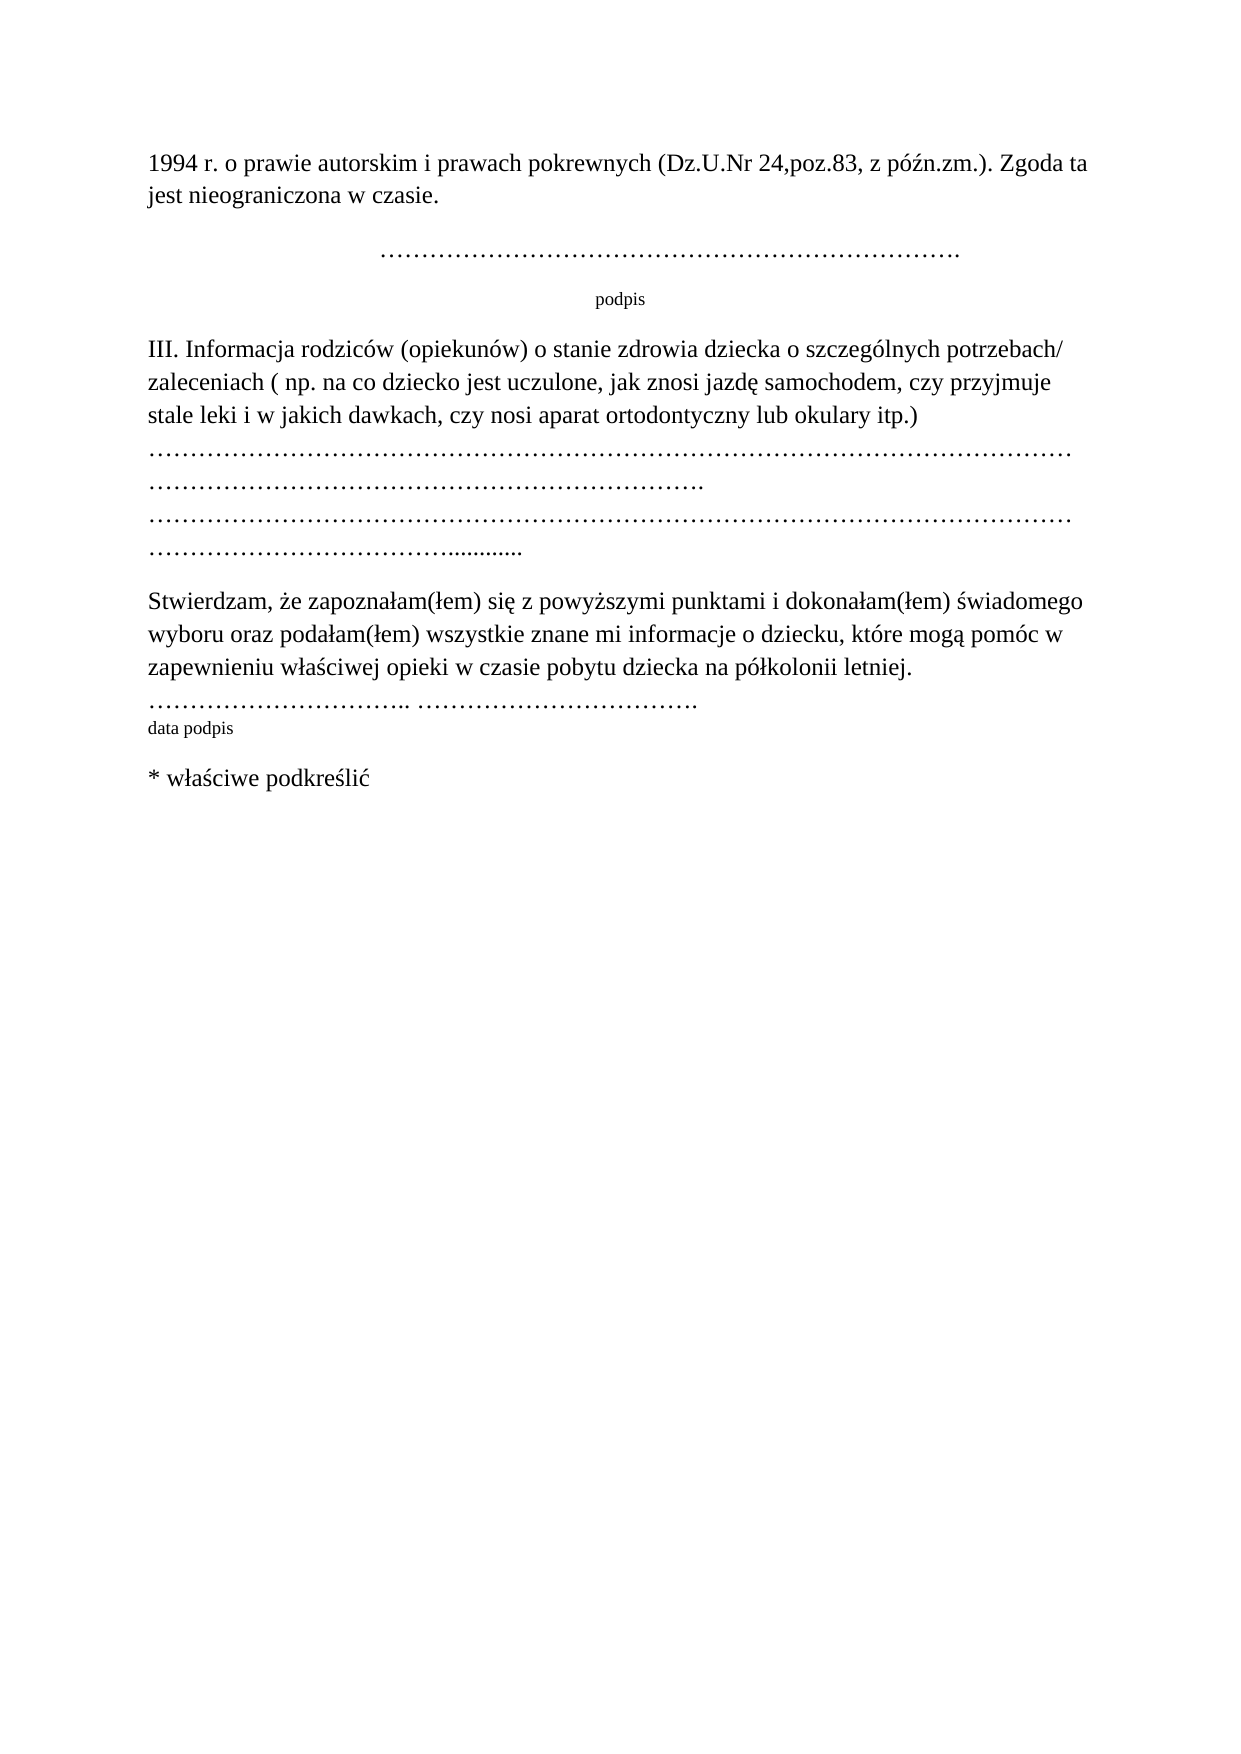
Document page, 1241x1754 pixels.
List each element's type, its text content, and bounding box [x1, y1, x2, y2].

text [148, 148, 1093, 209]
text III. Informacja rodziców (opiekunów) o stanie zdrowia dziecka o szczególnych potrzebach/ zaleceniach ( np. na co dziecko jest uczulone, jak znosi jazdę samochodem, czy przyjmuje stale leki i w jakich dawkach, czy nosi aparat ortodontyczny lub okulary itp.) …………………………………………………………………………………………………………………………………………………………….…………………………………………………………………………………………………………………………………............ [148, 334, 1093, 561]
text Stwierdzam, że zapoznałam(łem) się z powyższymi punktami i dokonałam(łem) świadomego wyboru oraz podałam(łem) wszystkie znane mi informacje o dziecku, które mogą pomóc w zapewnieniu właściwej opieki w czasie pobytu dziecka na półkolonii letniej. ………………………….. ……………………………. data podpis [148, 586, 1093, 739]
text podpis [148, 288, 1093, 310]
text * właściwe podkreślić [148, 763, 1093, 792]
text ……………………………………………………………. [148, 234, 1093, 263]
